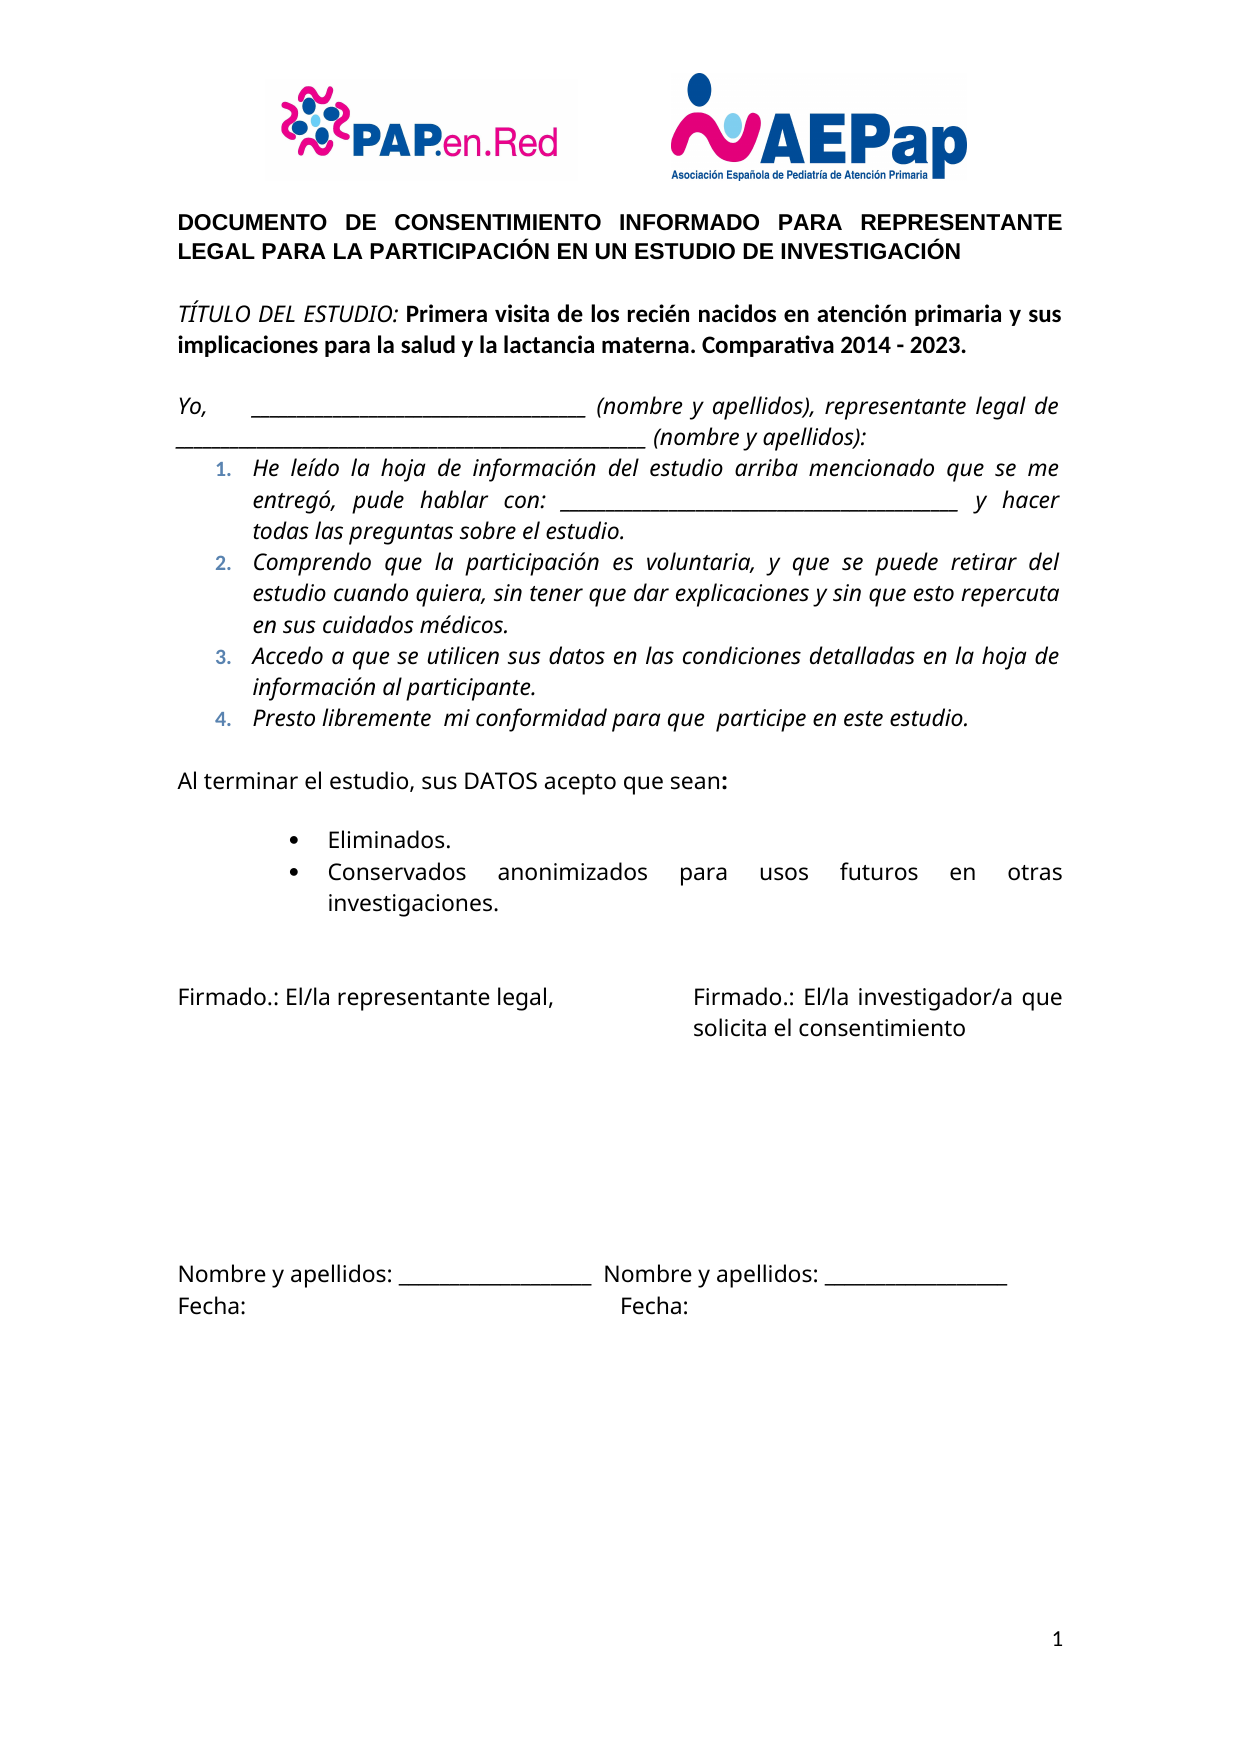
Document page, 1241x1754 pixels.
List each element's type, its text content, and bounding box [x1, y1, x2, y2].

text Firmado.: El/la representante legal, Firmado.: El/la investigador/a que solicita el consentimiento [177, 980, 1063, 1043]
text Nombre y apellidos: ___________________ Nombre y apellidos: __________________ [177, 1258, 1063, 1290]
text TÍTULO DEL ESTUDIO: Primera visita de los recién nacidos en atención primaria y sus implicaciones para la salud y la lactancia materna. Comparativa 2014 - 2023. [177, 298, 1063, 359]
text Al terminar el estudio, sus DATOS acepto que sean: [177, 765, 1063, 796]
list He leído la hoja de información del estudio arriba mencionado que se me entregó, pude hablar con: ____________________________________________ y hacer todas las preguntas sobre el estudio. [215, 452, 1063, 546]
list Accedo a que se utilicen sus datos en las condiciones detalladas en la hoja de información al participante. [215, 640, 1063, 702]
list Presto libremente mi conformidad para que participe en este estudio. [215, 702, 1063, 734]
text Fecha: Fecha: [177, 1290, 1063, 1321]
list Conservados anonimizados para usos futuros en otras investigaciones. [290, 855, 1063, 918]
text Yo, _____________________________________ (nombre y apellidos), representante legal de ____________________________________________________ (nombre y apellidos): [177, 390, 1063, 452]
picture [265, 79, 578, 181]
picture [671, 73, 967, 181]
list Comprendo que la participación es voluntaria, y que se puede retirar del estudio cuando quiera, sin tener que dar explicaciones y sin que esto repercuta en sus cuidados médicos. [215, 546, 1063, 640]
list Eliminados. [290, 824, 1063, 855]
text DOCUMENTO DE CONSENTIMIENTO INFORMADO PARA REPRESENTANTE LEGAL PARA LA PARTICIPACIÓN EN UN ESTUDIO DE INVESTIGACIÓN [177, 209, 1063, 266]
